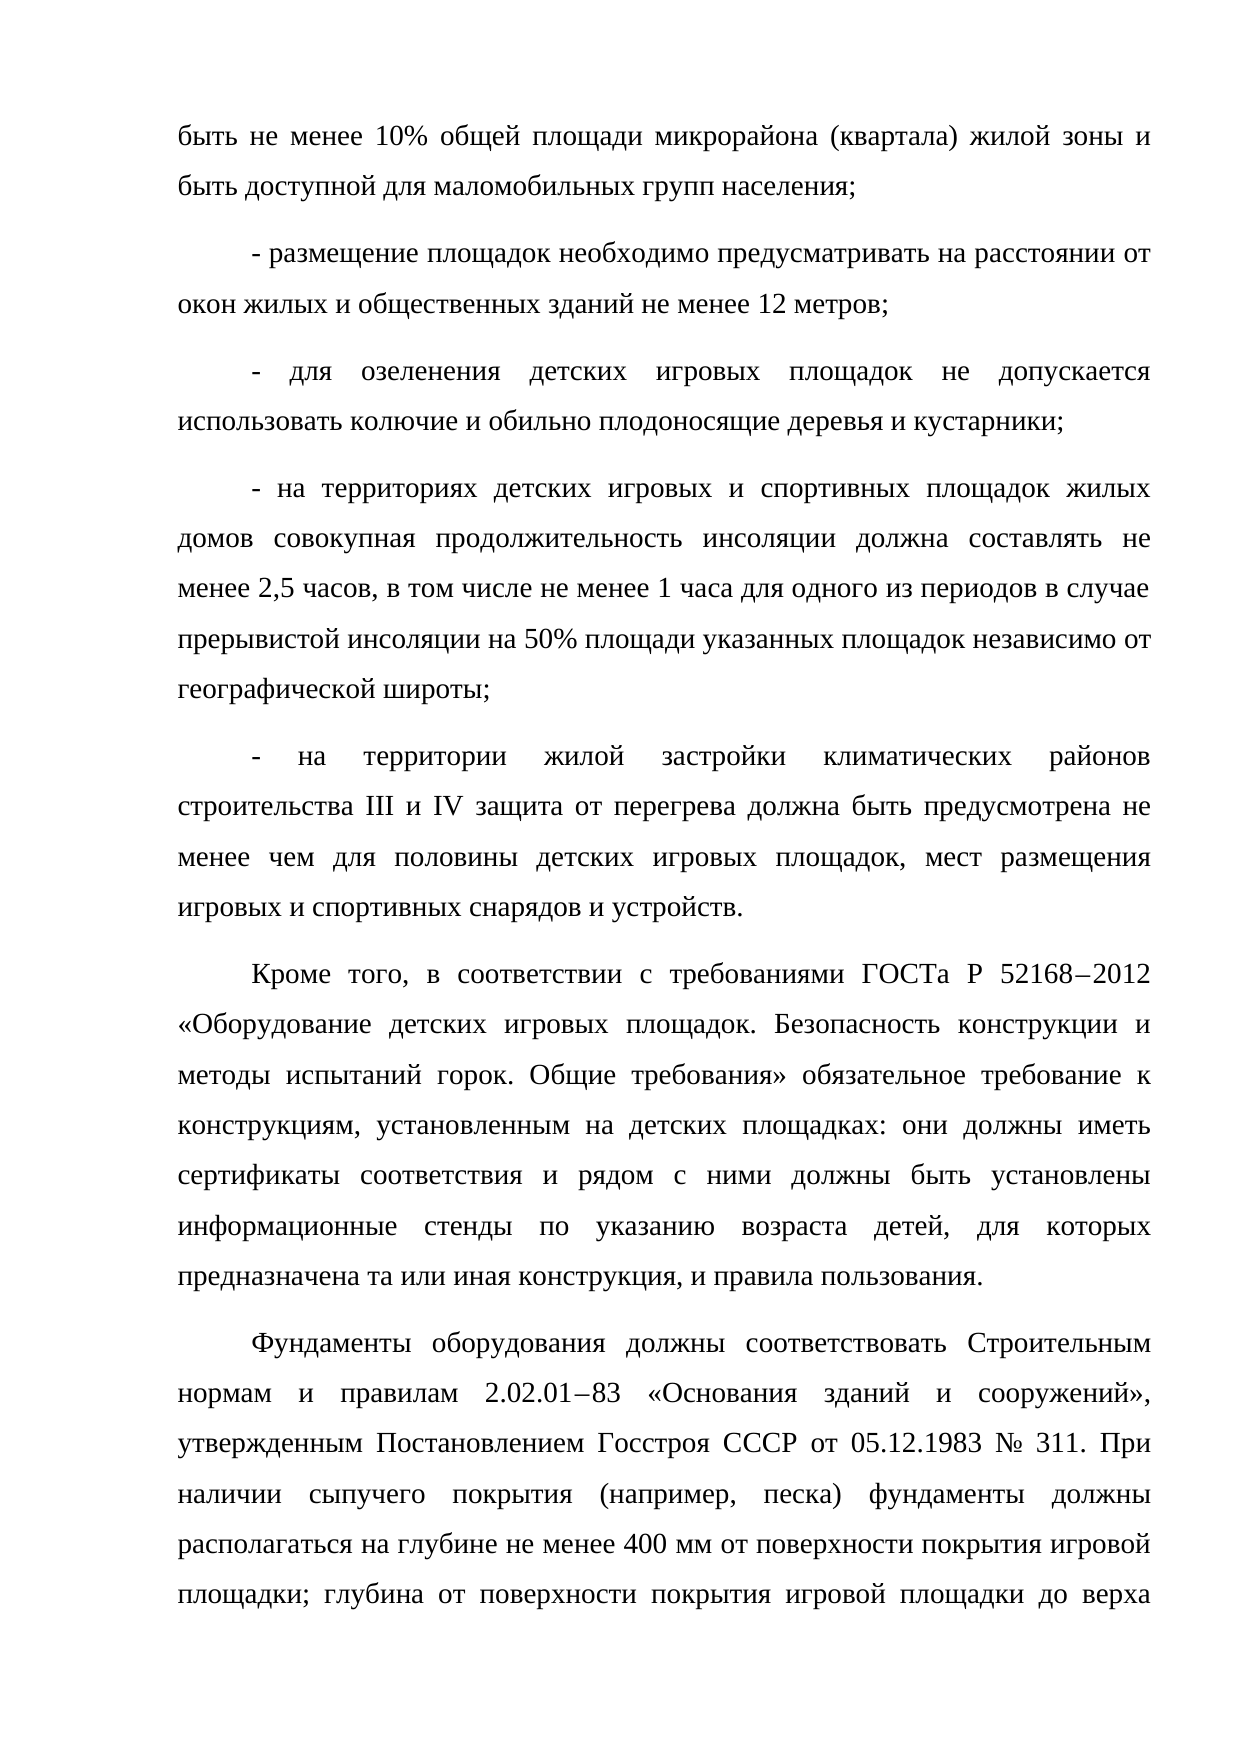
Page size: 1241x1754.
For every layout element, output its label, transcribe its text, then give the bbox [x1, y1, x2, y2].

text - на территории жилой застройки климатических районов строительства III и IV защита от перегрева должна быть предусмотрена не менее чем для половины детских игровых площадок, мест размещения игровых и спортивных снарядов и устройств. [177, 738, 1152, 923]
text - для озеленения детских игровых площадок не допускается использовать колючие и обильно плодоносящие деревья и кустарники; [177, 353, 1152, 437]
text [177, 1325, 1152, 1610]
text - размещение площадок необходимо предусматривать на расстоянии от окон жилых и общественных зданий не менее 12 метров; [177, 235, 1152, 319]
text Кроме того, в соответствии с требованиями ГОСТа Р 52168 – 2012 «Оборудование детских игровых площадок. Безопасность конструкции и методы испытаний горок. Общие требования» обязательное требование к конструкциям, установленным на детских площадках: они должны иметь сертификаты соответствия и рядом с ними должны быть установлены информационные стенды по указанию возраста детей, для которых предназначена та или иная конструкция, и правила пользования. [177, 956, 1152, 1292]
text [177, 118, 1152, 202]
text - на территориях детских игровых и спортивных площадок жилых домов совокупная продолжительность инсоляции должна составлять не менее 2,5 часов, в том числе не менее 1 часа для одного из периодов в случае прерывистой инсоляции на 50% площади указанных площадок независимо от географической широты; [177, 470, 1152, 705]
